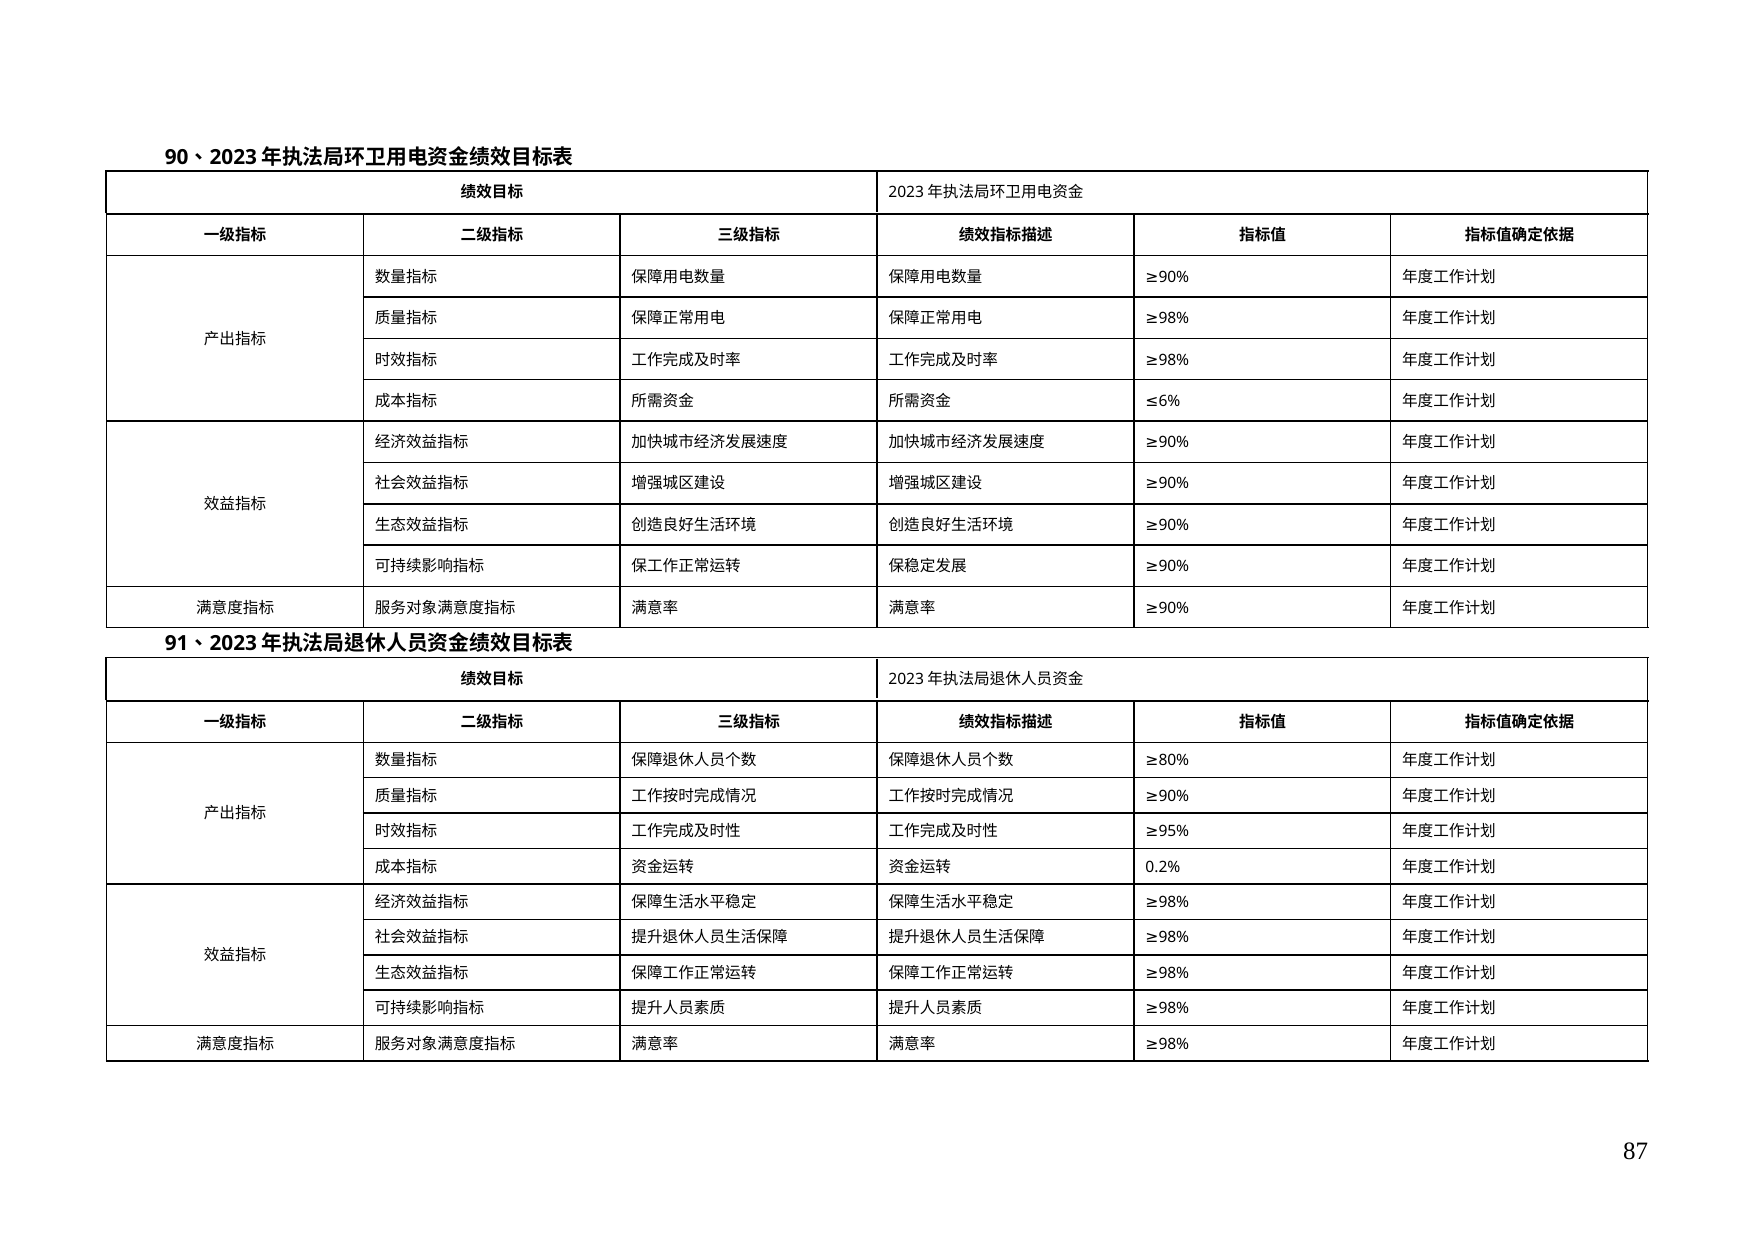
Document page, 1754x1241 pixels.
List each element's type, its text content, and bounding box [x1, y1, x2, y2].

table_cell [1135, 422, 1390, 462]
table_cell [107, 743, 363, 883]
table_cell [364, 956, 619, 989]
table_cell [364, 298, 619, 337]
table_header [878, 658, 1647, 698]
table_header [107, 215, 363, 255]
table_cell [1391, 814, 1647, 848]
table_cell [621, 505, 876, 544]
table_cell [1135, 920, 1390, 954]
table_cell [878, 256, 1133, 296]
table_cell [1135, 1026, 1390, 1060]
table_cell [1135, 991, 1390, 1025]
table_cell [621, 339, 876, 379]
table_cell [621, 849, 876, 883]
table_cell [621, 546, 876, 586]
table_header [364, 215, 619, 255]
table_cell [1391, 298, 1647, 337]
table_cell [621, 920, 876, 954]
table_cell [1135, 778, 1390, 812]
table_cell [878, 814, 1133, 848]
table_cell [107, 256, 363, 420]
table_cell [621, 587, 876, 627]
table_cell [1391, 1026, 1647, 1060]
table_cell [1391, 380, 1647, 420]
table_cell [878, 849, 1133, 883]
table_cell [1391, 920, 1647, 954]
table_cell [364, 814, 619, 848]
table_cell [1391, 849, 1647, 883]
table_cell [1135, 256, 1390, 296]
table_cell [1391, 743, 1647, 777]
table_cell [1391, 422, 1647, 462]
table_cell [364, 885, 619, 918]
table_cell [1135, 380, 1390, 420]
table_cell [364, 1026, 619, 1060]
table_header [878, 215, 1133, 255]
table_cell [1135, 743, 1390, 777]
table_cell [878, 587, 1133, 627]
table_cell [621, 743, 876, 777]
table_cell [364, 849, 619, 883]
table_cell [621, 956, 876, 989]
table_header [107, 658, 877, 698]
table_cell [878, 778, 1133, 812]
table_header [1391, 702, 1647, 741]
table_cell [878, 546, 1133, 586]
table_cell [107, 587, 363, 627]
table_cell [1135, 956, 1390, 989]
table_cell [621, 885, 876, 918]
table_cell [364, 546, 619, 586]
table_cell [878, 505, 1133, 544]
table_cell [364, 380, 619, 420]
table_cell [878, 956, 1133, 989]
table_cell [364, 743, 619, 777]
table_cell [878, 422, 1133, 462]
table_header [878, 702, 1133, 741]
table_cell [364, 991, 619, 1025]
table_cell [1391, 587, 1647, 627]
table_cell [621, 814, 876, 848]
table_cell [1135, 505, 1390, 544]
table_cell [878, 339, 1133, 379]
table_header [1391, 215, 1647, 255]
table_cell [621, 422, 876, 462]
text 90、2023年执法局环卫用电资金绩效目标表 [106, 142, 1648, 170]
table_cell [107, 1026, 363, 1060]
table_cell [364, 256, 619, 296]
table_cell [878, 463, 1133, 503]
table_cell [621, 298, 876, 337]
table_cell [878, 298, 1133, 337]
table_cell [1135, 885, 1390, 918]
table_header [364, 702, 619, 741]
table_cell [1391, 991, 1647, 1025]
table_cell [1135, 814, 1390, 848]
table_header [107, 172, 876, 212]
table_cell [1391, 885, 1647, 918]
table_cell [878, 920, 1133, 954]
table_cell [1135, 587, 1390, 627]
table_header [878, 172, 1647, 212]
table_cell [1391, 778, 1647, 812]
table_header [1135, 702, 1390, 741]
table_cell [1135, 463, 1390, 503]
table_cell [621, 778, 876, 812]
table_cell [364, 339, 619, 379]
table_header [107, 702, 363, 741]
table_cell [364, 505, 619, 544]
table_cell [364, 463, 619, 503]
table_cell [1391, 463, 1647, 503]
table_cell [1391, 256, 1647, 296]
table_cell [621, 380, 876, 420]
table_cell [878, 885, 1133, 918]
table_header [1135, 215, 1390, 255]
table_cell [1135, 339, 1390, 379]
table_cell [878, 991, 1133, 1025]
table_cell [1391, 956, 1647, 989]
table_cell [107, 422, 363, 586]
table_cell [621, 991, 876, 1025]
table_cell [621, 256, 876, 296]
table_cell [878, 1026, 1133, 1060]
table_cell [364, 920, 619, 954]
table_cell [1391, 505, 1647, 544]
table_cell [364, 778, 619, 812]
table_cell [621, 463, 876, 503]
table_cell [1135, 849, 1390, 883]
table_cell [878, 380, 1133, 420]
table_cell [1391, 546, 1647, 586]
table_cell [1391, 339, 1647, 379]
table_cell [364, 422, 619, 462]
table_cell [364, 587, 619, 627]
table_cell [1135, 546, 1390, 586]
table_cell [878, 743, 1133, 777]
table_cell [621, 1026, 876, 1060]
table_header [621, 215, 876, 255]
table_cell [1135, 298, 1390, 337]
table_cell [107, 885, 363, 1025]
text 91、2023年执法局退休人员资金绩效目标表 [106, 628, 1648, 657]
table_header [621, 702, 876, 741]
